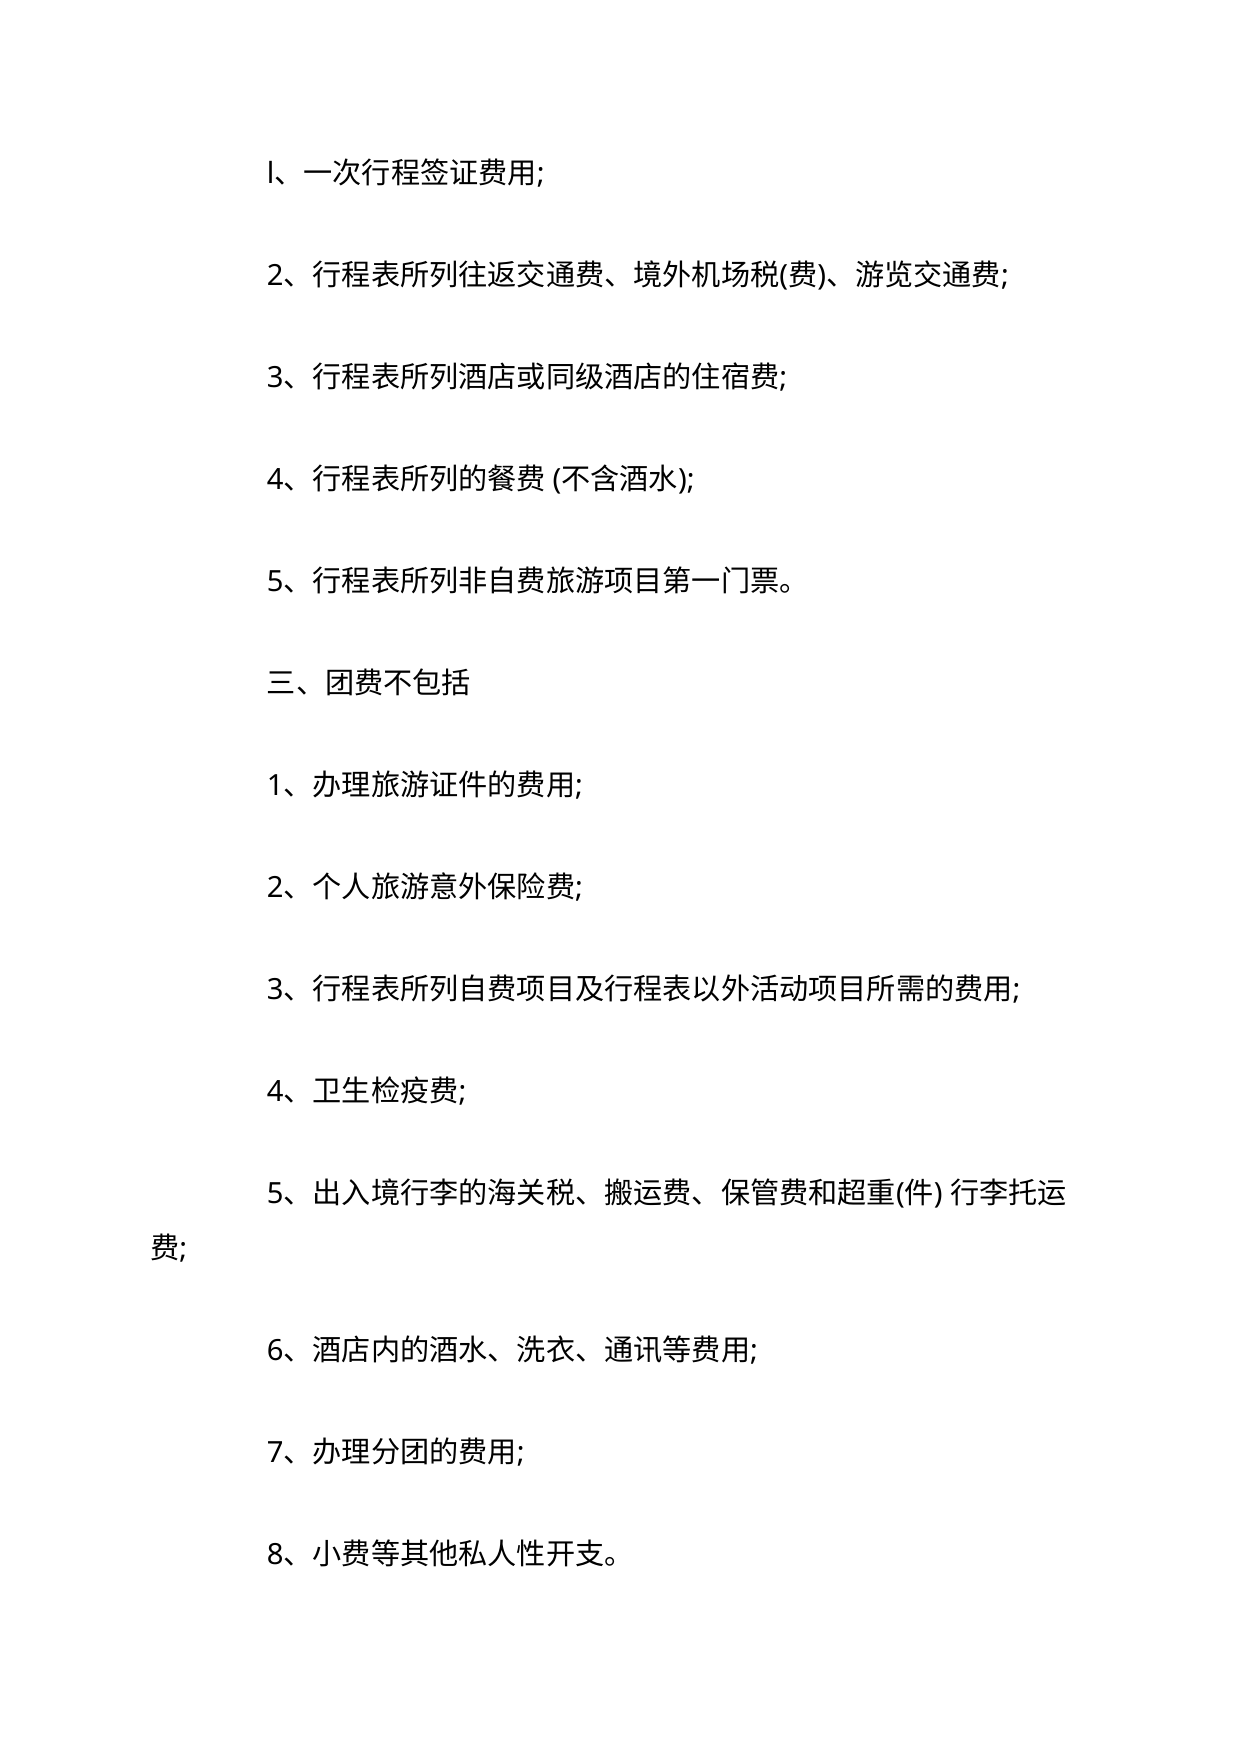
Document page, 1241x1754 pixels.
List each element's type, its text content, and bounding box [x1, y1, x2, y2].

text 3、行程表所列酒店或同级酒店的住宿费; [150, 354, 1090, 396]
text l、一次行程签证费用; [150, 150, 1090, 192]
text 5、行程表所列非自费旅游项目第一门票。 [150, 558, 1090, 600]
text 4、行程表所列的餐费 (不含酒水); [150, 456, 1090, 498]
text 2、个人旅游意外保险费; [150, 864, 1090, 906]
text 7、办理分团的费用; [150, 1428, 1090, 1471]
text 2、行程表所列往返交通费、境外机场税(费)、游览交通费; [150, 252, 1090, 294]
text 1、办理旅游证件的费用; [150, 762, 1090, 804]
text 4、卫生检疫费; [150, 1068, 1090, 1110]
text 三、团费不包括 [150, 660, 1090, 702]
text 8、小费等其他私人性开支。 [150, 1531, 1090, 1573]
text 6、酒店内的酒水、洗衣、通讯等费用; [150, 1327, 1090, 1369]
text 5、出入境行李的海关税、搬运费、保管费和超重(件) 行李托运费; [150, 1169, 1090, 1267]
text 3、行程表所列自费项目及行程表以外活动项目所需的费用; [150, 966, 1090, 1008]
